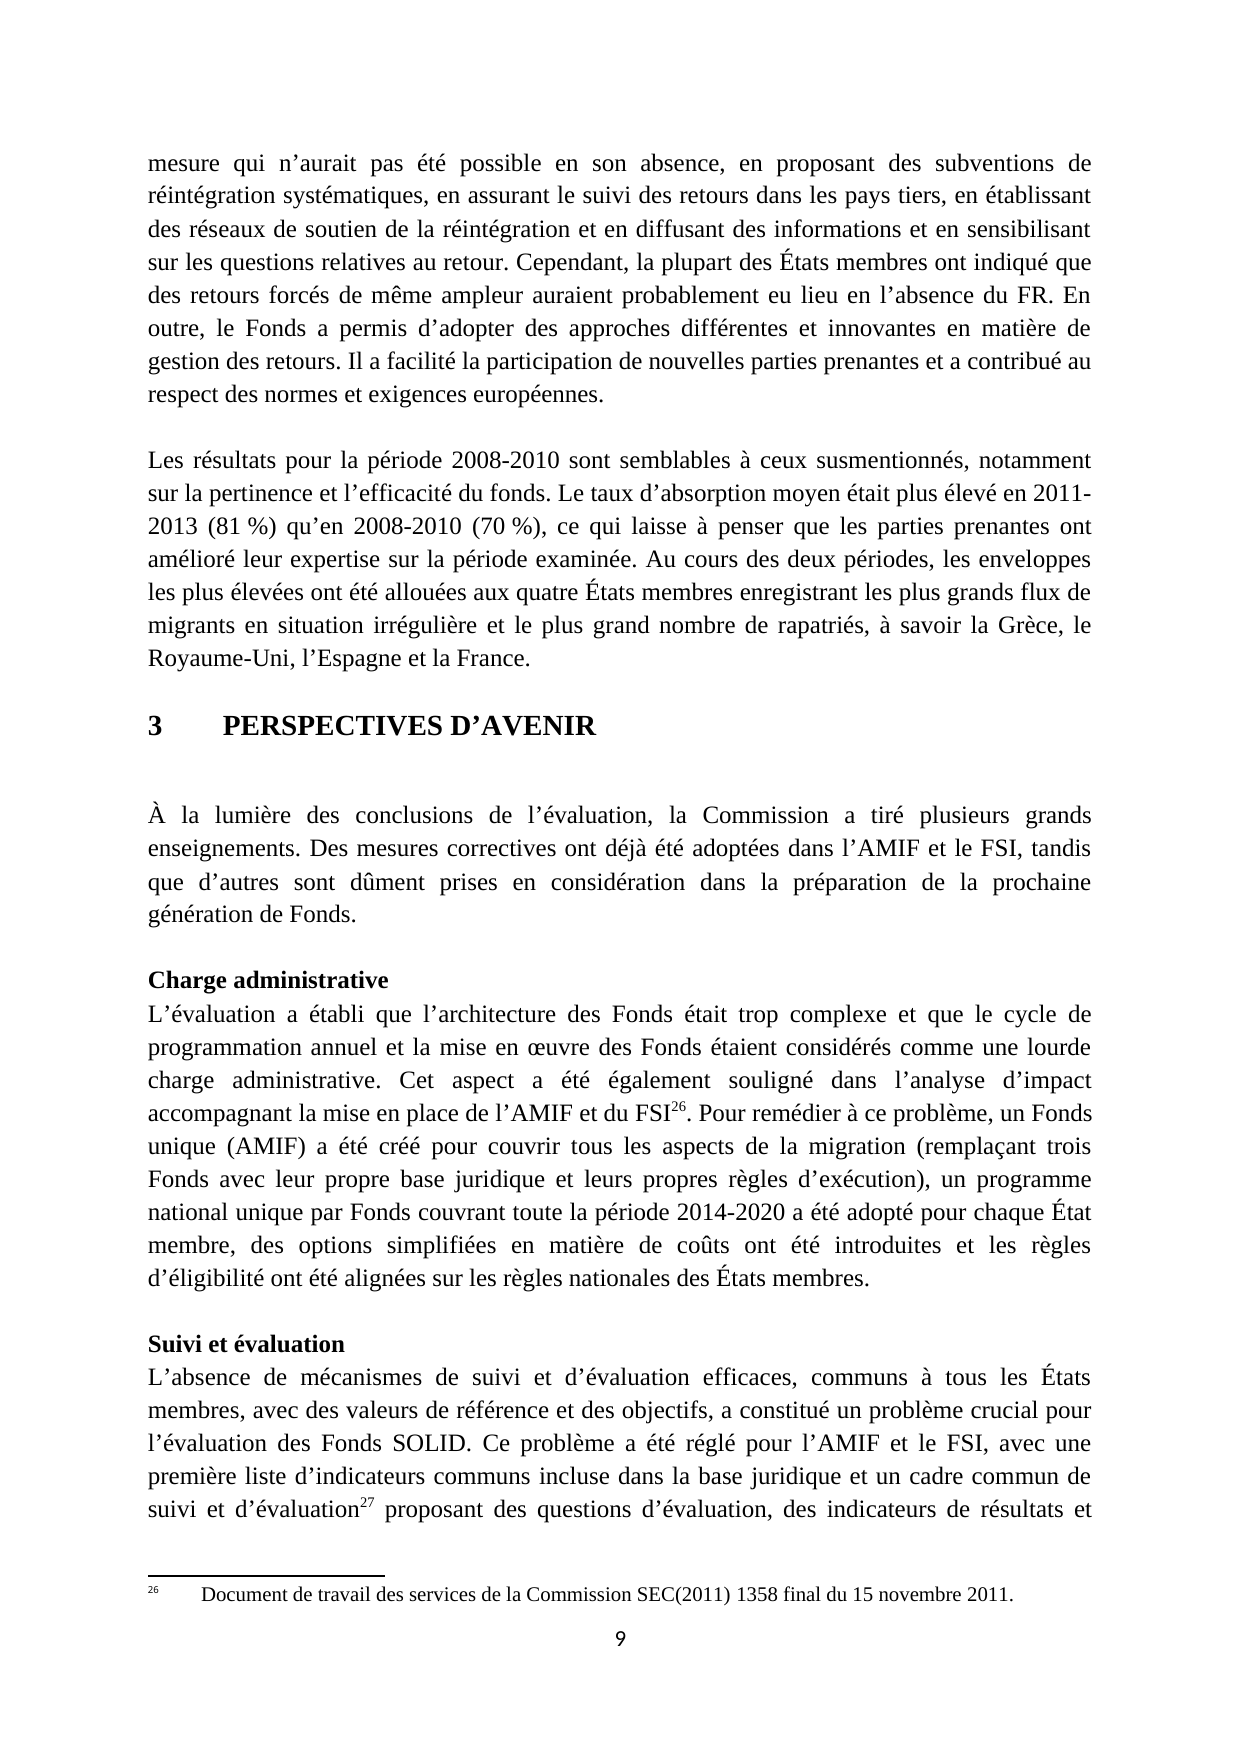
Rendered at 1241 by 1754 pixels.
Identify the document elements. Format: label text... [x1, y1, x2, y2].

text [148, 1362, 1093, 1523]
text Suivi et évaluation [148, 1329, 1093, 1358]
text 3 PERSPECTIVES D’AVENIR [148, 708, 1093, 742]
text L’évaluation a établi que l’architecture des Fonds était trop complexe et que le cycle de programmation annuel et la mise en œuvre des Fonds étaient considérés comme une lourde charge administrative. Cet aspect a été également souligné dans l’analyse d’impact accompagnant la mise en place de l’AMIF et du FSI. Pour remédier à ce problème, un Fonds unique (AMIF) a été créé pour couvrir tous les aspects de la migration (remplaçant trois Fonds avec leur propre base juridique et leurs propres règles d’exécution), un programme national unique par Fonds couvrant toute la période 2014-2020 a été adopté pour chaque État membre, des options simplifiées en matière de coûts ont été introduites et les règles d’éligibilité ont été alignées sur les règles nationales des États membres. [148, 999, 1093, 1292]
text À la lumière des conclusions de l’évaluation, la Commission a tiré plusieurs grands enseignements. Des mesures correctives ont déjà été adoptées dans l’AMIF et le FSI, tandis que d’autres sont dûment prises en considération dans la préparation de la prochaine génération de Fonds. [148, 801, 1093, 928]
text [148, 148, 1093, 407]
text Les résultats pour la période 2008-2010 sont semblables à ceux susmentionnés, notamment sur la pertinence et l’efficacité du fonds. Le taux d’absorption moyen était plus élevé en 2011-2013 (81 %) qu’en 2008-2010 (70 %), ce qui laisse à penser que les parties prenantes ont amélioré leur expertise sur la période examinée. Au cours des deux périodes, les enveloppes les plus élevées ont été allouées aux quatre États membres enregistrant les plus grands flux de migrants en situation irrégulière et le plus grand nombre de rapatriés, à savoir la Grèce, le Royaume-Uni, l’Espagne et la France. [148, 445, 1093, 672]
text Charge administrative [148, 966, 1093, 994]
